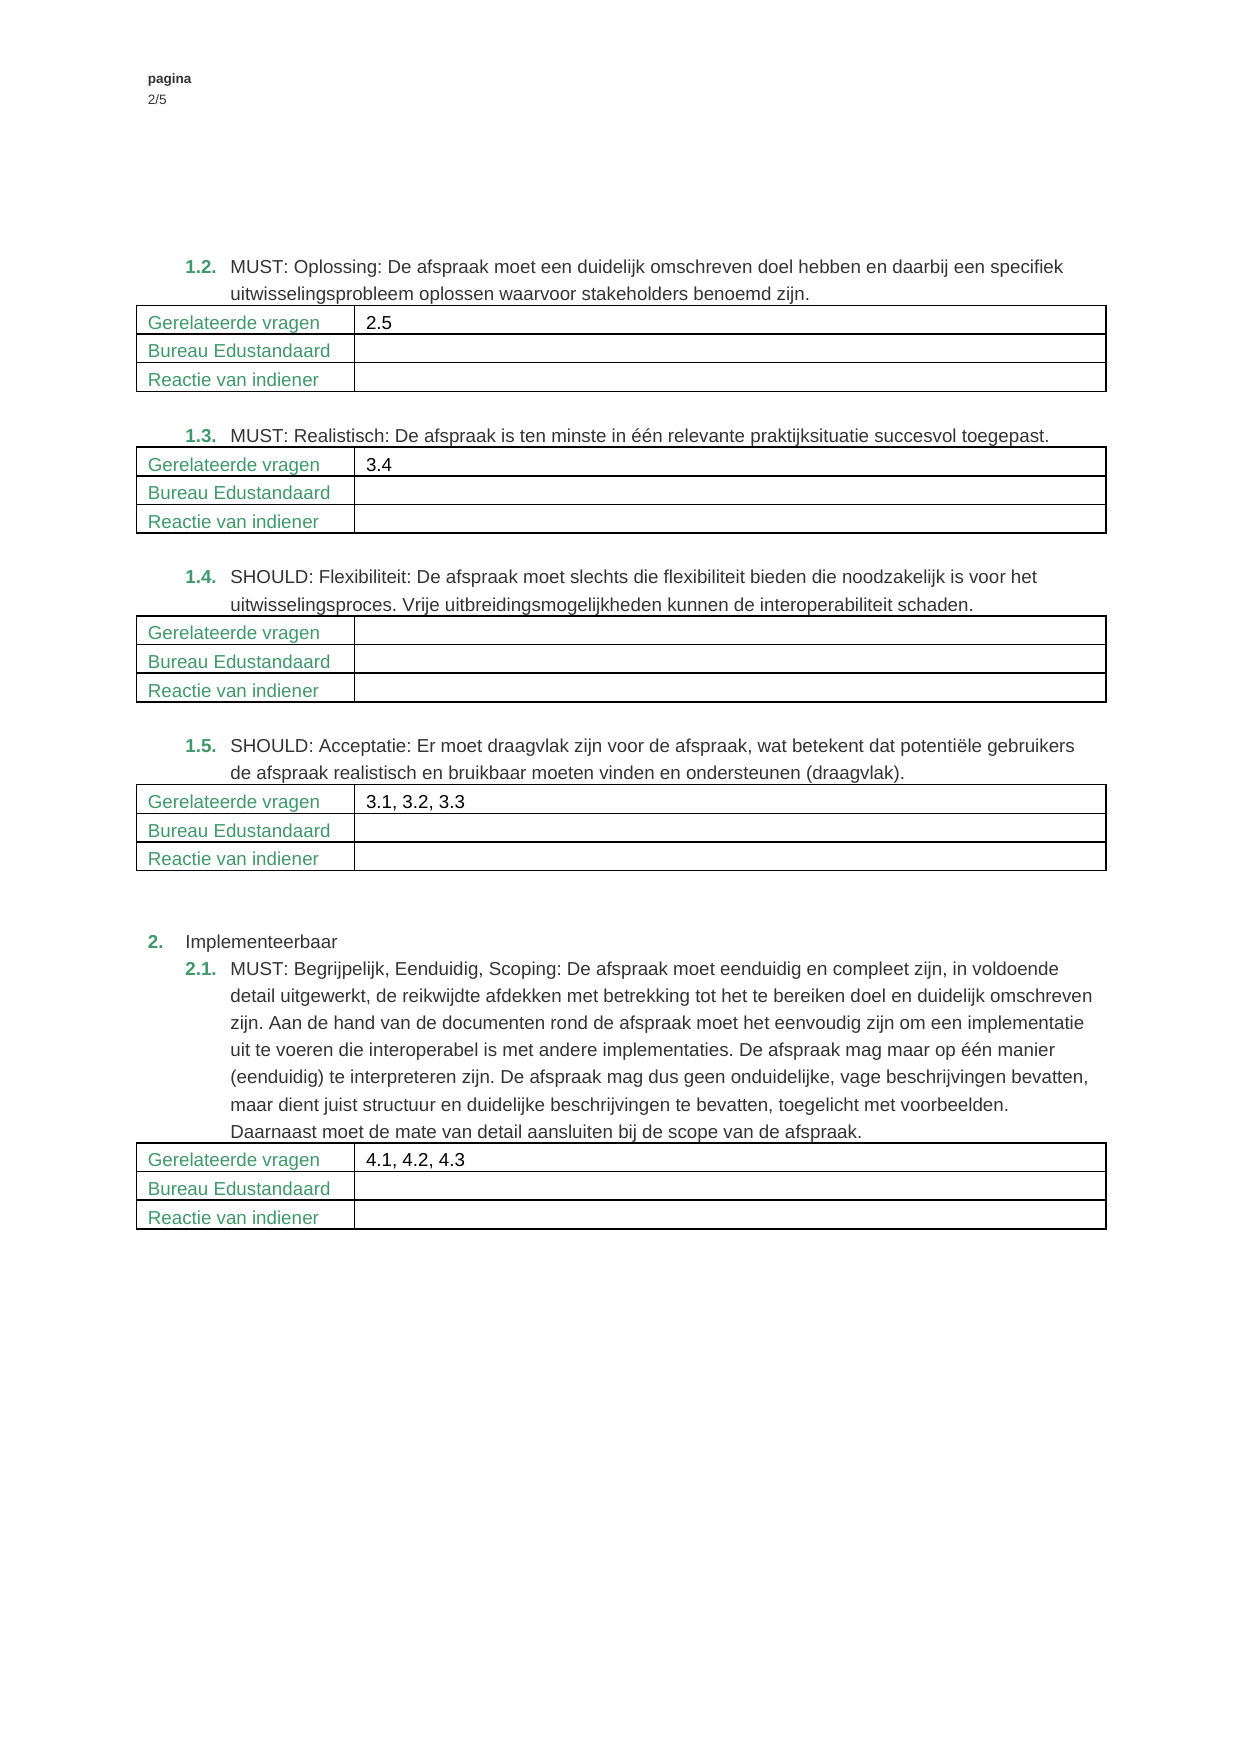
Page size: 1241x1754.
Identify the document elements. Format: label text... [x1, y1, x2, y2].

table_cell Bureau Edustandaard [137, 335, 354, 362]
table_cell [355, 814, 1105, 841]
table_header 4.1, 4.2, 4.3 [355, 1144, 1105, 1171]
table_cell [355, 1172, 1105, 1199]
table_cell [355, 363, 1105, 391]
table_cell Reactie van indiener [137, 505, 354, 532]
table_cell Reactie van indiener [137, 1201, 354, 1228]
table_cell Reactie van indiener [137, 843, 354, 870]
table_cell [355, 645, 1105, 672]
table_cell [355, 1201, 1105, 1228]
table_cell [355, 674, 1105, 701]
list Implementeerbaar [148, 925, 1092, 952]
table_cell [355, 477, 1105, 503]
table_header [355, 617, 1105, 644]
table_header Gerelateerde vragen [137, 448, 354, 475]
list MUST: Oplossing: De afspraak moet een duidelijk omschreven doel hebben en daarbij een specifiek uitwisselingsprobleem oplossen waarvoor stakeholders benoemd zijn. [185, 250, 1092, 304]
table_cell Bureau Edustandaard [137, 645, 354, 672]
table_header 3.1, 3.2, 3.3 [355, 785, 1105, 812]
table_cell Reactie van indiener [137, 363, 354, 391]
table_header Gerelateerde vragen [137, 617, 354, 644]
table_header Gerelateerde vragen [137, 785, 354, 812]
table_cell [355, 335, 1105, 362]
list SHOULD: Flexibiliteit: De afspraak moet slechts die flexibiliteit bieden die noodzakelijk is voor het uitwisselingsproces. Vrije uitbreidingsmogelijkheden kunnen de interoperabiliteit schaden. [185, 561, 1092, 615]
table_header Gerelateerde vragen [137, 1144, 354, 1171]
table_cell Bureau Edustandaard [137, 1172, 354, 1199]
table_cell [355, 843, 1105, 870]
table_header Gerelateerde vragen [137, 306, 354, 333]
list MUST: Begrijpelijk, Eenduidig, Scoping: De afspraak moet eenduidig en compleet zijn, in voldoende detail uitgewerkt, de reikwijdte afdekken met betrekking tot het te bereiken doel en duidelijk omschreven zijn. Aan de hand van de documenten rond de afspraak moet het eenvoudig zijn om een implementatie uit te voeren die interoperabel is met andere implementaties. De afspraak mag maar op één manier (eenduidig) te interpreteren zijn. De afspraak mag dus geen onduidelijke, vage beschrijvingen bevatten, maar dient juist structuur en duidelijke beschrijvingen te bevatten, toegelicht met voorbeelden. Daarnaast moet de mate van detail aansluiten bij de scope van de afspraak. [185, 952, 1092, 1142]
table_cell Reactie van indiener [137, 674, 354, 701]
list SHOULD: Acceptatie: Er moet draagvlak zijn voor de afspraak, wat betekent dat potentiële gebruikers de afspraak realistisch en bruikbaar moeten vinden en ondersteunen (draagvlak). [185, 729, 1092, 784]
list MUST: Realistisch: De afspraak is ten minste in één relevante praktijksituatie succesvol toegepast. [185, 419, 1092, 446]
table_cell Bureau Edustandaard [137, 477, 354, 503]
table_cell [355, 505, 1105, 532]
table_header 3.4 [355, 448, 1105, 475]
table_header 2.5 [355, 306, 1105, 333]
table_cell Bureau Edustandaard [137, 814, 354, 841]
